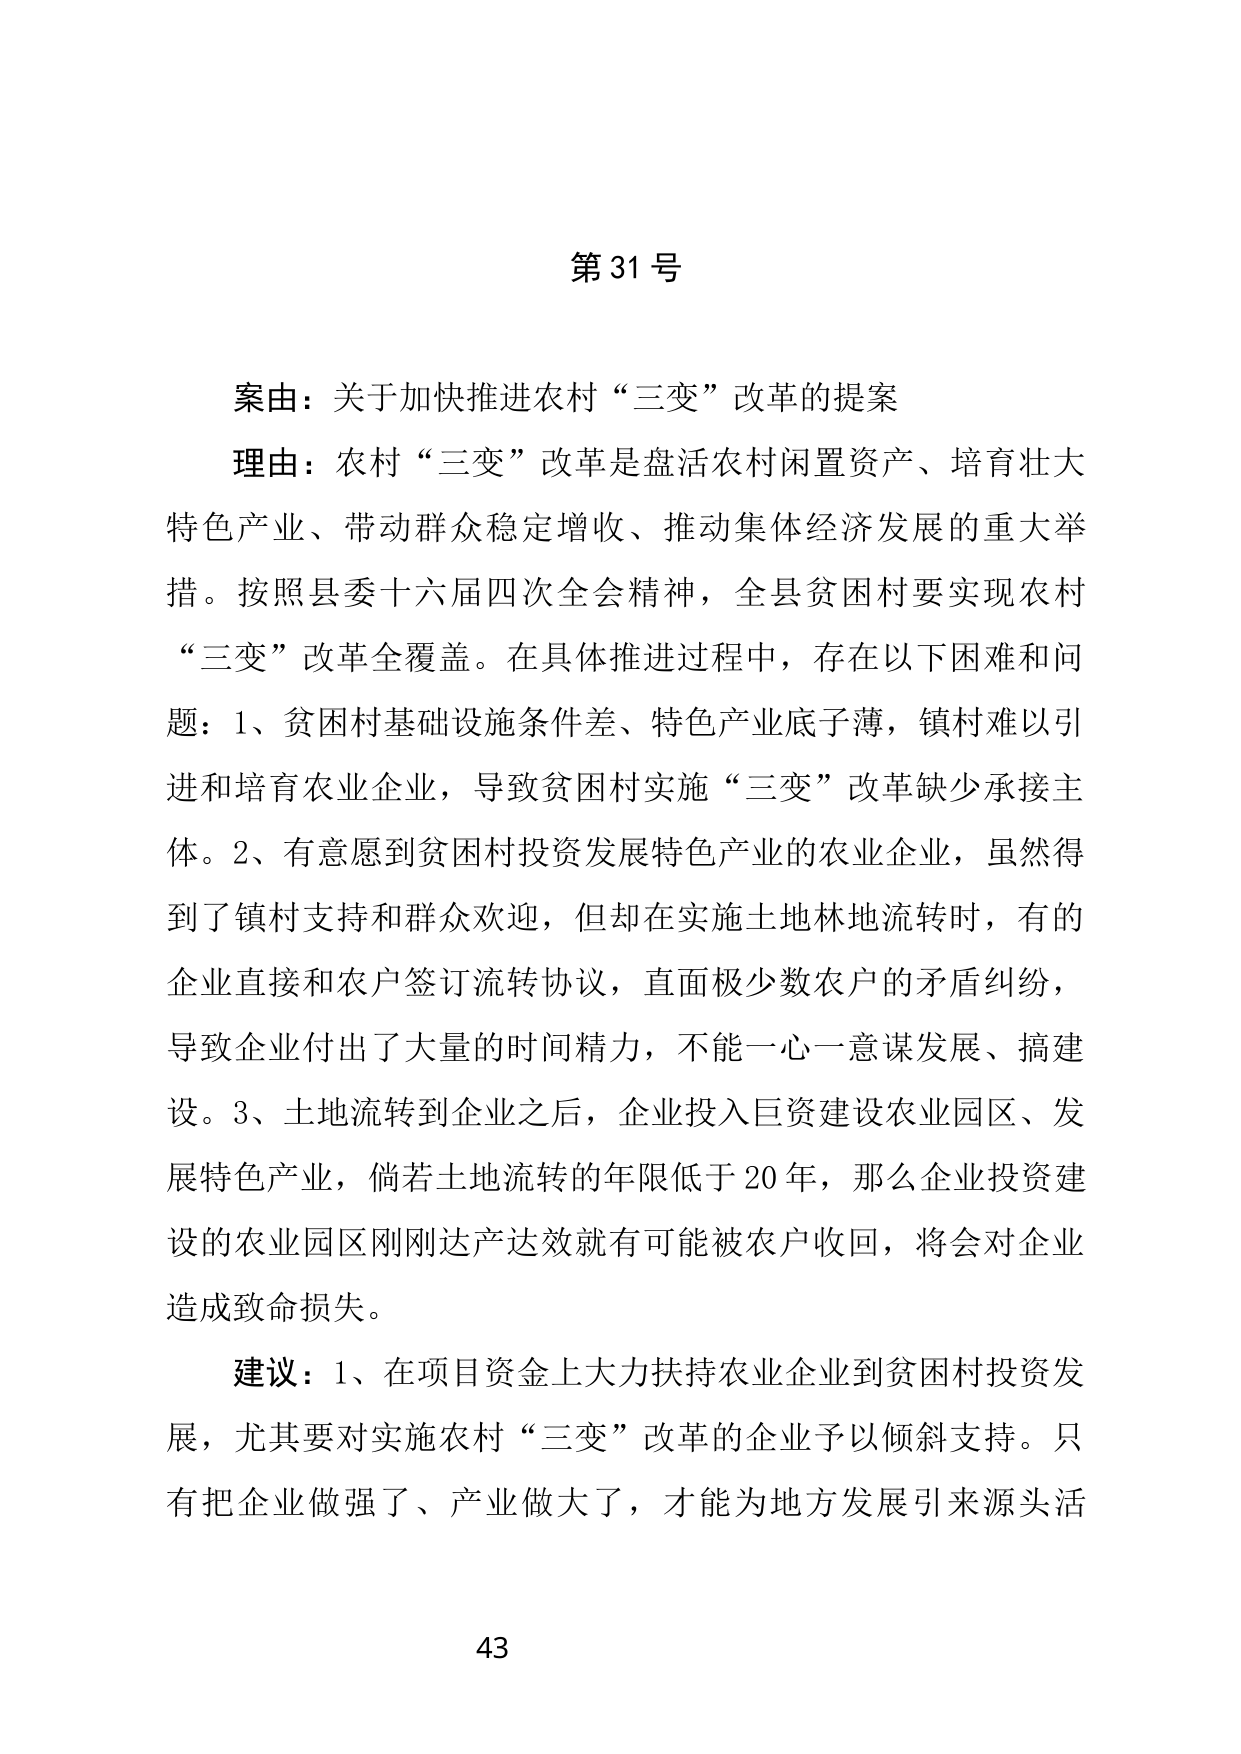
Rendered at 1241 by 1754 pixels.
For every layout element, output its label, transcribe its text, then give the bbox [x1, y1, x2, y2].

text 第31号 [165, 233, 1087, 298]
text 理由：农村“三变”改革是盘活农村闲置资产、培育壮大特色产业、带动群众稳定增收、推动集体经济发展的重大举措。按照县委十六届四次全会精神，全县贫困村要实现农村“三变”改革全覆盖。在具体推进过程中，存在以下困难和问题：1、贫困村基础设施条件差、特色产业底子薄，镇村难以引进和培育农业企业，导致贫困村实施“三变”改革缺少承接主体。2、有意愿到贫困村投资发展特色产业的农业企业，虽然得到了镇村支持和群众欢迎，但却在实施土地林地流转时，有的企业直接和农户签订流转协议，直面极少数农户的矛盾纠纷，导致企业付出了大量的时间精力，不能一心一意谋发展、搞建设。3、土地流转到企业之后，企业投入巨资建设农业园区、发展特色产业，倘若土地流转的年限低于20年，那么企业投资建设的农业园区刚刚达产达效就有可能被农户收回，将会对企业造成致命损失。 [165, 428, 1087, 1338]
text 案由：关于加快推进农村“三变”改革的提案 [165, 363, 1087, 428]
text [165, 1338, 1087, 1533]
